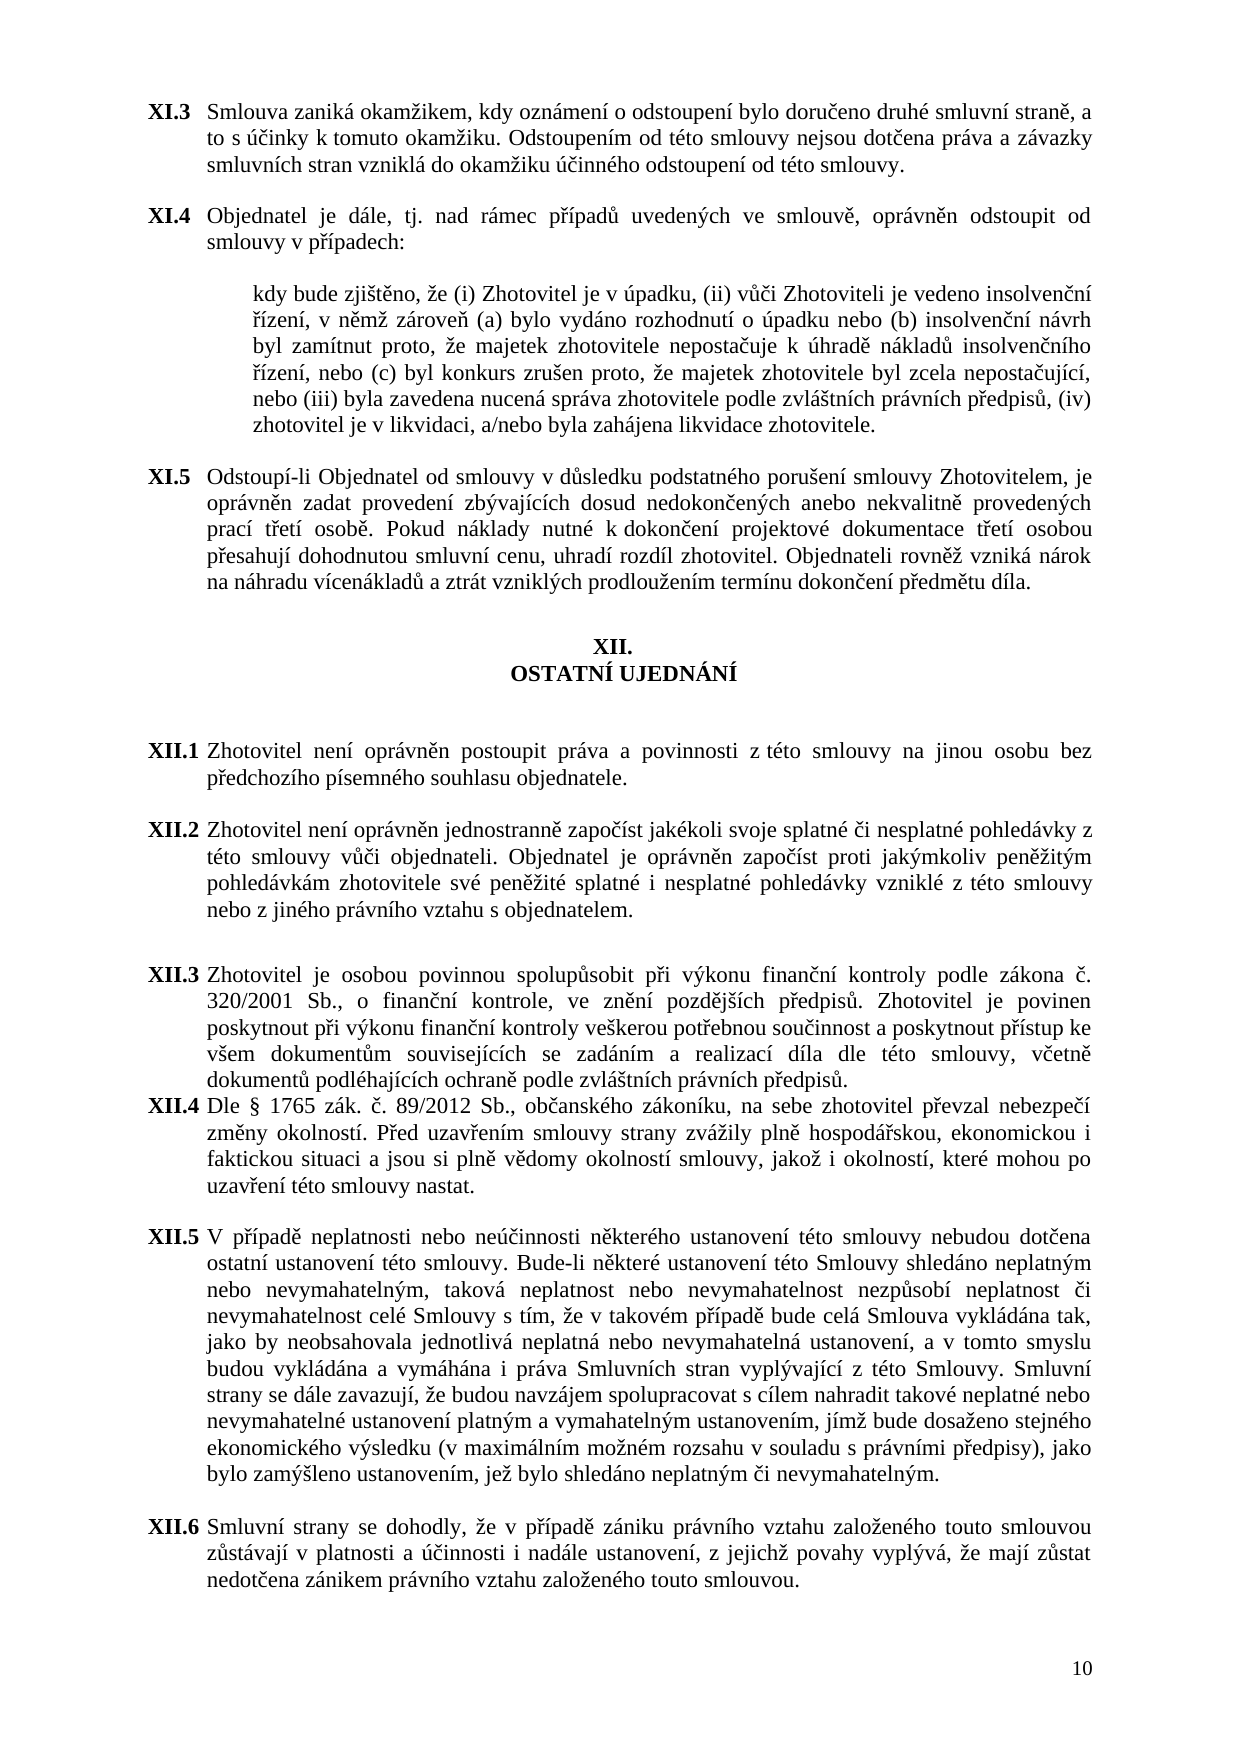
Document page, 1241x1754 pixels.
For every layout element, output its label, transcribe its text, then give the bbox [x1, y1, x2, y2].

list OSTATNÍ UJEDNÁNÍ [155, 633, 1093, 686]
list kdy bude zjištěno, že (i) Zhotovitel je v úpadku, (ii) vůči Zhotoviteli je vedeno insolvenční řízení, v němž zároveň (a) bylo vydáno rozhodnutí o úpadku nebo (b) insolvenční návrh byl zamítnut proto, že majetek zhotovitele nepostačuje k úhradě nákladů insolvenčního řízení, nebo (c) byl konkurs zrušen proto, že majetek zhotovitele byl zcela nepostačující, nebo (iii) byla zavedena nucená správa zhotovitele podle zvláštních právních předpisů, (iv) zhotovitel je v likvidaci, a/nebo byla zahájena likvidace zhotovitele. [253, 280, 1093, 438]
list Smlouva zaniká okamžikem, kdy oznámení o odstoupení bylo doručeno druhé smluvní straně, a to s účinky k tomuto okamžiku. Odstoupením od této smlouvy nejsou dotčena práva a závazky smluvních stran vzniklá do okamžiku účinného odstoupení od této smlouvy. [148, 98, 1093, 177]
list Zhotovitel není oprávněn jednostranně započíst jakékoli svoje splatné či nesplatné pohledávky z této smlouvy vůči objednateli. Objednatel je oprávněn započíst proti jakýmkoliv peněžitým pohledávkám zhotovitele své peněžité splatné i nesplatné pohledávky vzniklé z této smlouvy nebo z jiného právního vztahu s objednatelem. [148, 817, 1093, 922]
list Zhotovitel není oprávněn postoupit práva a povinnosti z této smlouvy na jinou osobu bez předchozího písemného souhlasu objednatele. [148, 737, 1093, 790]
list V případě neplatnosti nebo neúčinnosti některého ustanovení této smlouvy nebudou dotčena ostatní ustanovení této smlouvy. Bude-li některé ustanovení této Smlouvy shledáno neplatným nebo nevymahatelným, taková neplatnost nebo nevymahatelnost nezpůsobí neplatnost či nevymahatelnost celé Smlouvy s tím, že v takovém případě bude celá Smlouva vykládána tak, jako by neobsahovala jednotlivá neplatná nebo nevymahatelná ustanovení, a v tomto smyslu budou vykládána a vymáhána i práva Smluvních stran vyplývající z této Smlouvy. Smluvní strany se dále zavazují, že budou navzájem spolupracovat s cílem nahradit takové neplatné nebo nevymahatelné ustanovení platným a vymahatelným ustanovením, jímž bude dosaženo stejného ekonomického výsledku (v maximálním možném rozsahu v souladu s právními předpisy), jako bylo zamýšleno ustanovením, jež bylo shledáno neplatným či nevymahatelným. [148, 1223, 1093, 1487]
list Smluvní strany se dohodly, že v případě zániku právního vztahu založeného touto smlouvou zůstávají v platnosti a účinnosti i nadále ustanovení, z jejichž povahy vyplývá, že mají zůstat nedotčena zánikem právního vztahu založeného touto smlouvou. [148, 1513, 1093, 1592]
list Odstoupí-li Objednatel od smlouvy v důsledku podstatného porušení smlouvy Zhotovitelem, je oprávněn zadat provedení zbývajících dosud nedokončených anebo nekvalitně provedených prací třetí osobě. Pokud náklady nutné k dokončení projektové dokumentace třetí osobou přesahují dohodnutou smluvní cenu, uhradí rozdíl zhotovitel. Objednateli rovněž vzniká nárok na náhradu vícenákladů a ztrát vzniklých prodloužením termínu dokončení předmětu díla. [148, 463, 1093, 594]
list Dle § 1765 zák. č. 89/2012 Sb., občanského zákoníku, na sebe zhotovitel převzal nebezpečí změny okolností. Před uzavřením smlouvy strany zvážily plně hospodářskou, ekonomickou i faktickou situaci a jsou si plně vědomy okolností smlouvy, jakož i okolností, které mohou po uzavření této smlouvy nastat. [148, 1093, 1093, 1198]
list Zhotovitel je osobou povinnou spolupůsobit při výkonu finanční kontroly podle zákona č. 320/2001 Sb., o finanční kontrole, ve znění pozdějších předpisů. Zhotovitel je povinen poskytnout při výkonu finanční kontroly veškerou potřebnou součinnost a poskytnout přístup ke všem dokumentům souvisejících se zadáním a realizací díla dle této smlouvy, včetně dokumentů podléhajících ochraně podle zvláštních právních předpisů. [148, 961, 1093, 1093]
list Objednatel je dále, tj. nad rámec případů uvedených ve smlouvě, oprávněn odstoupit od smlouvy v případech: [148, 202, 1093, 255]
